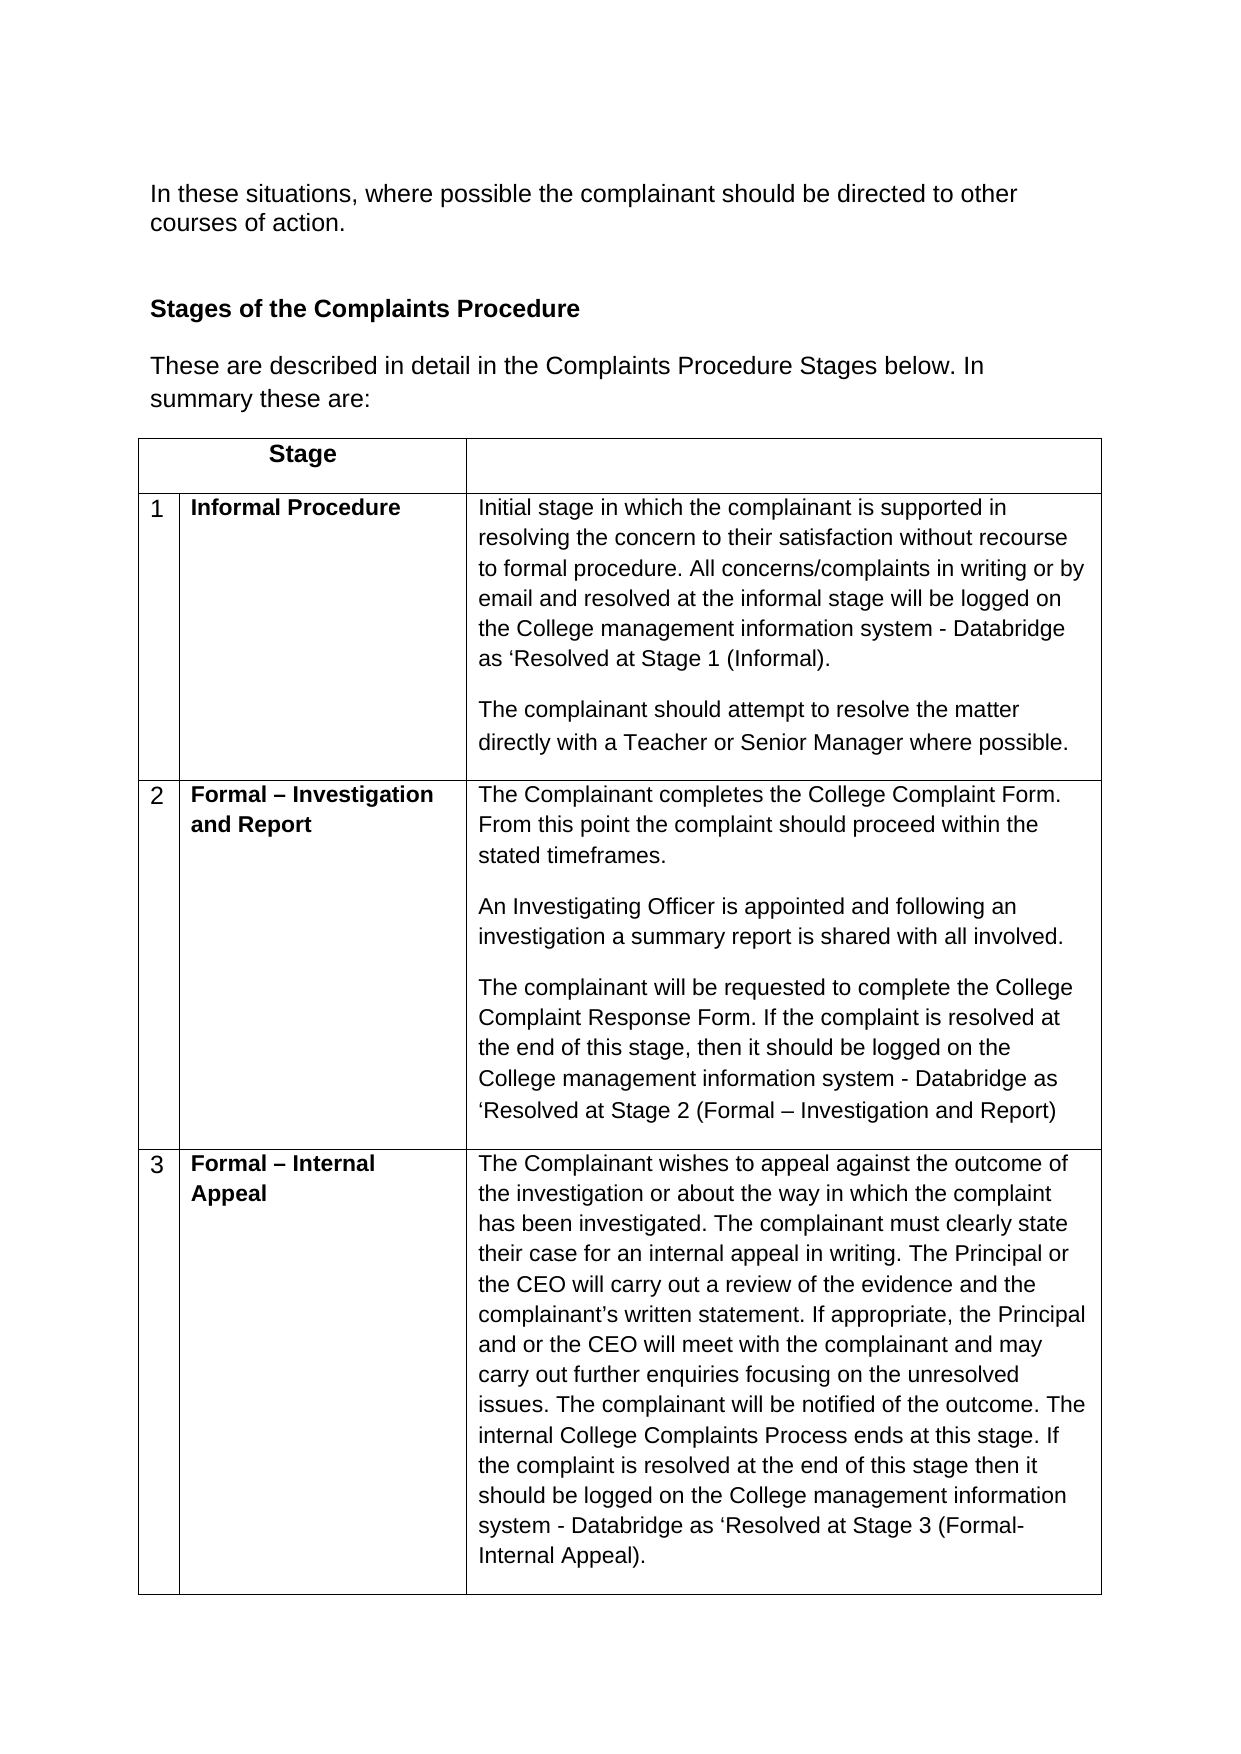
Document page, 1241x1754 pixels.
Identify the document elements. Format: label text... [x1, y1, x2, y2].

text In these situations, where possible the complainant should be directed to other courses of action. [150, 179, 1090, 236]
table_cell Initial stage in which the complainant is supported in resolving the concern to their satisfaction without recourse to formal procedure. All concerns/complaints in writing or by email and resolved at the informal stage will be logged on the College management information system - Databridge as ‘Resolved at Stage 1 (Informal). The complainant should attempt to resolve the matter directly with a Teacher or Senior Manager where possible. [467, 494, 1101, 780]
table_header [467, 439, 1101, 493]
table_cell The Complainant completes the College Complaint Form. From this point the complaint should proceed within the stated timeframes. An Investigating Officer is appointed and following an investigation a summary report is shared with all involved. The complainant will be requested to complete the College Complaint Response Form. If the complaint is resolved at the end of this stage, then it should be logged on the College management information system - Databridge as ‘Resolved at Stage 2 (Formal – Investigation and Report) [467, 781, 1101, 1149]
table_cell 3 [139, 1150, 179, 1593]
table_cell Formal – Investigation and Report [180, 781, 466, 1149]
table_header Stage [139, 439, 466, 493]
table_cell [180, 1150, 466, 1593]
table_cell 1 [139, 494, 179, 780]
table_cell Informal Procedure [180, 494, 466, 780]
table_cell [467, 1150, 1101, 1593]
table_cell 2 [139, 781, 179, 1149]
text Stages of the Complaints Procedure [150, 294, 1090, 322]
text These are described in detail in the Complaints Procedure Stages below. In summary these are: [150, 351, 1090, 413]
